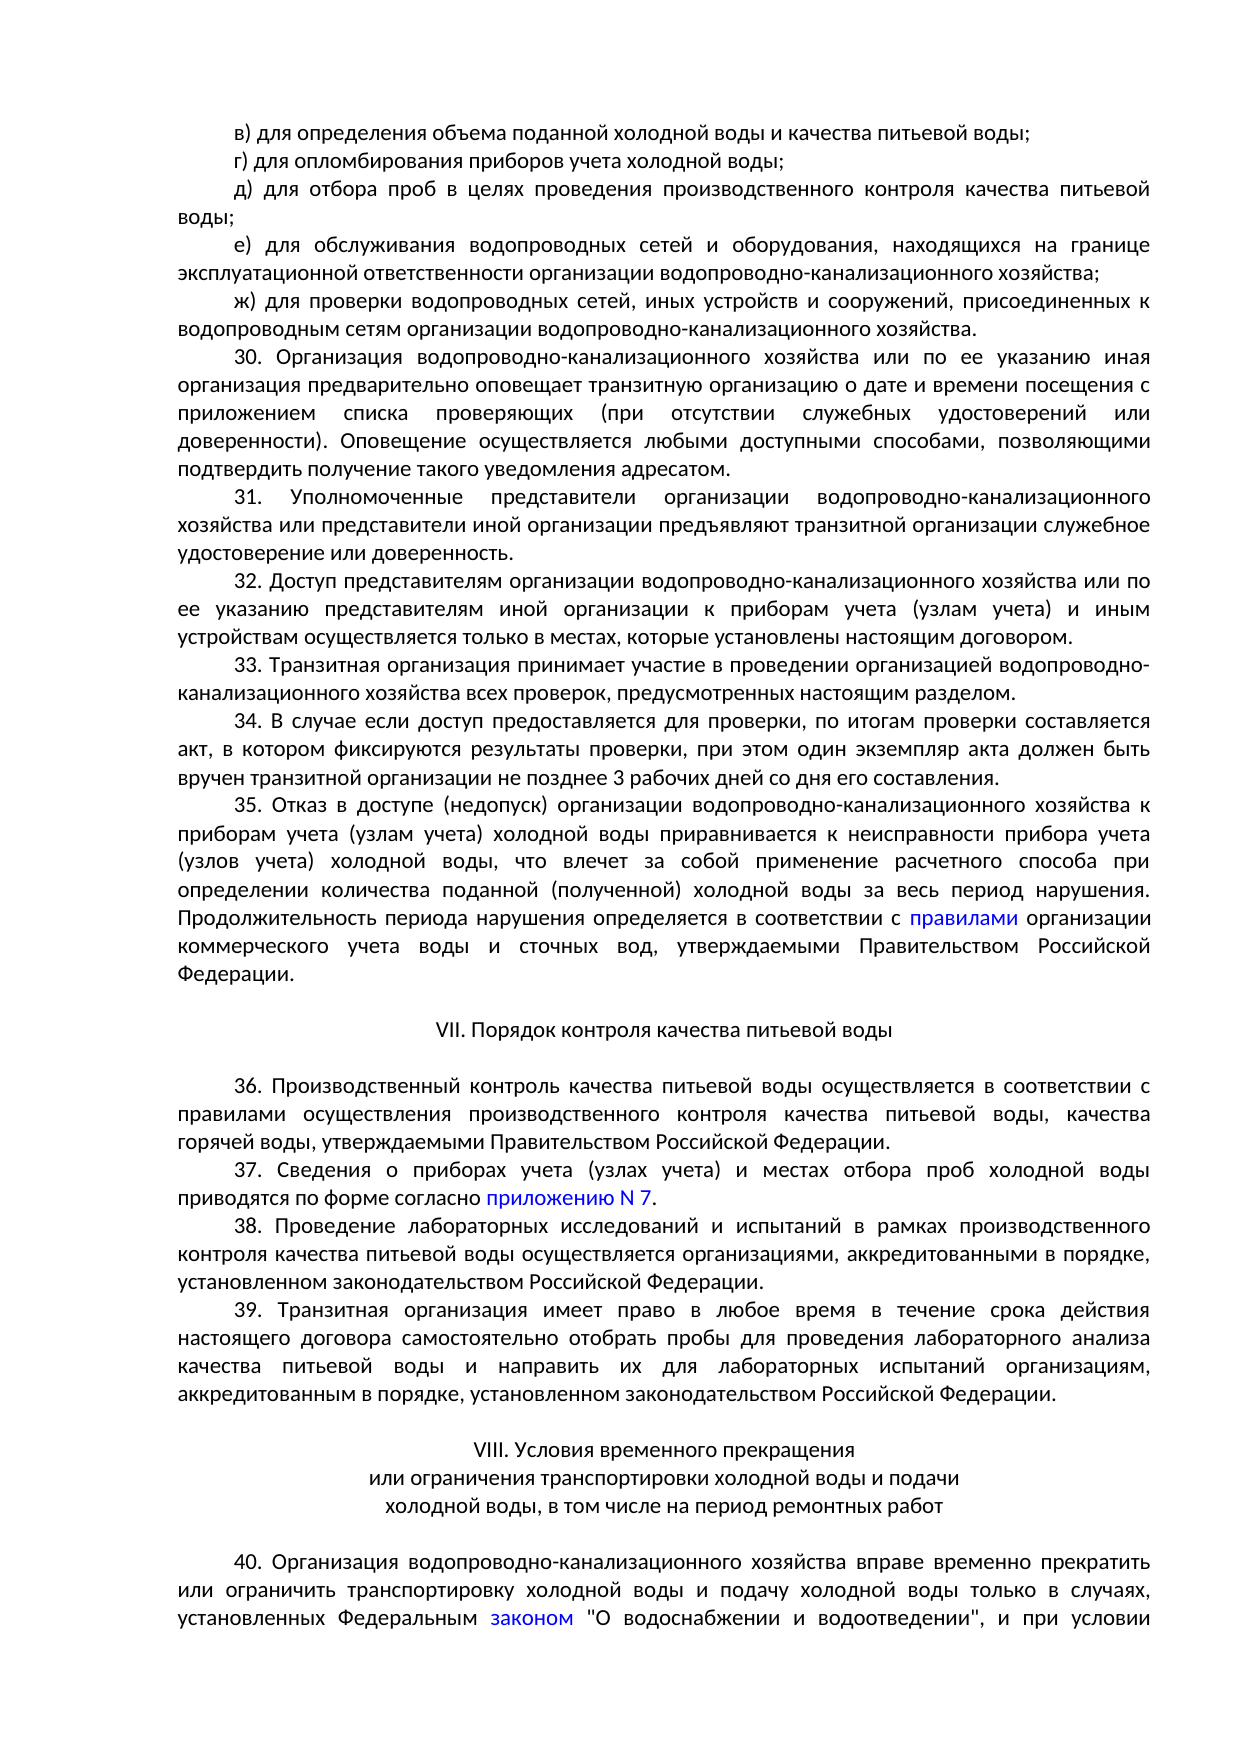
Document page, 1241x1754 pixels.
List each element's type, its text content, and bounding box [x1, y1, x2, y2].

text VII. Порядок контроля качества питьевой воды [177, 1015, 1152, 1043]
text 36. Производственный контроль качества питьевой воды осуществляется в соответствии с правилами осуществления производственного контроля качества питьевой воды, качества горячей воды, утверждаемыми Правительством Российской Федерации. [177, 1071, 1152, 1155]
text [177, 1547, 1152, 1631]
text VIII. Условия временного прекращения [177, 1435, 1152, 1463]
text 32. Доступ представителям организации водопроводно-канализационного хозяйства или по ее указанию представителям иной организации к приборам учета (узлам учета) и иным устройствам осуществляется только в местах, которые установлены настоящим договором. [177, 566, 1152, 651]
text 31. Уполномоченные представители организации водопроводно-канализационного хозяйства или представители иной организации предъявляют транзитной организации служебное удостоверение или доверенность. [177, 482, 1152, 566]
text е) для обслуживания водопроводных сетей и оборудования, находящихся на границе эксплуатационной ответственности организации водопроводно-канализационного хозяйства; [177, 230, 1152, 286]
text 30. Организация водопроводно-канализационного хозяйства или по ее указанию иная организация предварительно оповещает транзитную организацию о дате и времени посещения с приложением списка проверяющих (при отсутствии служебных удостоверений или доверенности). Оповещение осуществляется любыми доступными способами, позволяющими подтвердить получение такого уведомления адресатом. [177, 342, 1152, 482]
text 39. Транзитная организация имеет право в любое время в течение срока действия настоящего договора самостоятельно отобрать пробы для проведения лабораторного анализа качества питьевой воды и направить их для лабораторных испытаний организациям, аккредитованным в порядке, установленном законодательством Российской Федерации. [177, 1295, 1152, 1407]
text 34. В случае если доступ предоставляется для проверки, по итогам проверки составляется акт, в котором фиксируются результаты проверки, при этом один экземпляр акта должен быть вручен транзитной организации не позднее 3 рабочих дней со дня его составления. [177, 707, 1152, 791]
text 35. Отказ в доступе (недопуск) организации водопроводно-канализационного хозяйства к приборам учета (узлам учета) холодной воды приравнивается к неисправности прибора учета (узлов учета) холодной воды, что влечет за собой применение расчетного способа при определении количества поданной (полученной) холодной воды за весь период нарушения. Продолжительность периода нарушения определяется в соответствии с правилами организации коммерческого учета воды и сточных вод, утверждаемыми Правительством Российской Федерации. [177, 791, 1152, 987]
text д) для отбора проб в целях проведения производственного контроля качества питьевой воды; [177, 174, 1152, 230]
text или ограничения транспортировки холодной воды и подачи [177, 1463, 1152, 1491]
text холодной воды, в том числе на период ремонтных работ [177, 1491, 1152, 1519]
text ж) для проверки водопроводных сетей, иных устройств и сооружений, присоединенных к водопроводным сетям организации водопроводно-канализационного хозяйства. [177, 286, 1152, 342]
text 37. Сведения о приборах учета (узлах учета) и местах отбора проб холодной воды приводятся по форме согласно приложению N 7. [177, 1155, 1152, 1211]
text г) для опломбирования приборов учета холодной воды; [177, 146, 1152, 174]
text 38. Проведение лабораторных исследований и испытаний в рамках производственного контроля качества питьевой воды осуществляется организациями, аккредитованными в порядке, установленном законодательством Российской Федерации. [177, 1211, 1152, 1295]
text в) для определения объема поданной холодной воды и качества питьевой воды; [177, 118, 1152, 146]
text 33. Транзитная организация принимает участие в проведении организацией водопроводно-канализационного хозяйства всех проверок, предусмотренных настоящим разделом. [177, 651, 1152, 707]
